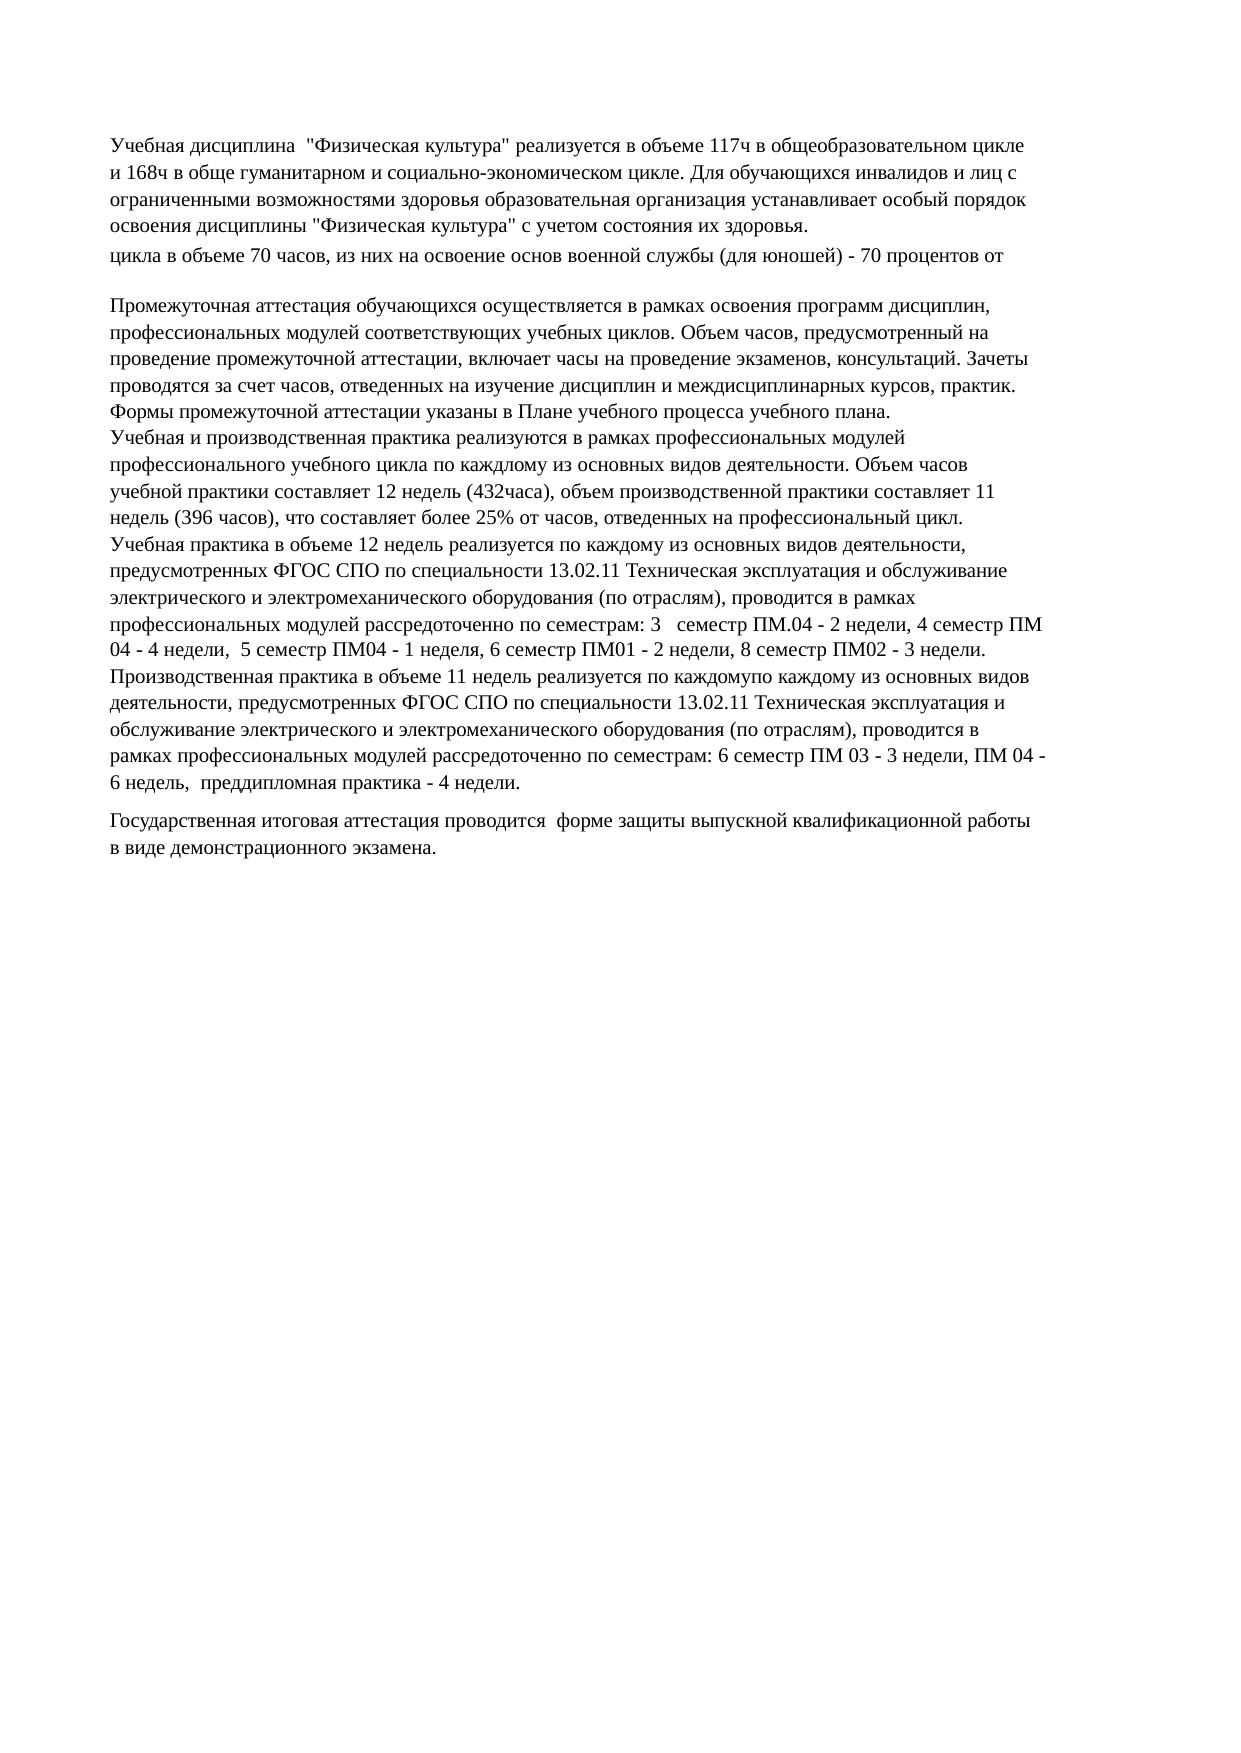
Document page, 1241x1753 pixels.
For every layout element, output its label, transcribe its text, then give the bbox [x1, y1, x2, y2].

text 6 [109, 771, 125, 794]
text Производственная практика в объеме 11 недель реализуется по каждомупо каждому из основных видов [109, 665, 1070, 688]
text профессиональных модулей соответствующих учебных циклов. Объем часов, предусмотренный на [109, 321, 1065, 344]
text Промежуточная аттестация обучающихся осуществляется в рамках освоения программ дисциплин, [109, 294, 1065, 317]
text Государственная итоговая аттестация проводится форме защиты выпускной квалификационной работы [109, 809, 1061, 832]
text учебной практики составляет 12 недель (432часа), объем производственной практики составляет 11 [109, 480, 1065, 503]
text Учебная практика в объеме 12 недель реализуется по каждому из основных видов деятельности, [109, 533, 1065, 556]
text проведение промежуточной аттестации, включает часы на проведение экзаменов, консультаций. Зачеты [109, 347, 1065, 371]
text профессионального учебного цикла по каждлому из основных видов деятельности. Объем часов [109, 453, 1065, 476]
text в виде демонстрационного экзамена. [109, 836, 1061, 859]
text цикла в объеме 70 часов, из них на освоение основ военной службы (для юношей) - 70 процентов от [109, 244, 1025, 268]
text рамках профессиональных модулей рассредоточенно по семестрам: 6 семестр ПМ 03 - 3 недели, ПМ 04 - [109, 744, 1070, 768]
text ограниченными возможностями здоровья образовательная организация устанавливает особый порядок [109, 188, 1052, 211]
text Формы промежуточной аттестации указаны в Плане учебного процесса учебного плана. [109, 401, 1065, 424]
text предусмотренных ФГОС СПО по специальности 13.02.11 Техническая эксплуатация и обслуживание [109, 559, 1065, 582]
text проводятся за счет часов, отведенных на изучение дисциплин и междисциплинарных курсов, практик. [109, 374, 1065, 397]
text обслуживание электрического и электромеханического оборудования (по отраслям), проводится в [109, 718, 1070, 741]
text освоения дисциплины "Физическая культура" с учетом состояния их здоровья. [109, 214, 1052, 237]
text недель (396 часов), что составляет более 25% от часов, отведенных на профессиональный цикл. [109, 506, 1065, 529]
text и 168ч в обще гуманитарном и социально-экономическом цикле. Для обучающихся инвалидов и лиц с [109, 161, 1052, 184]
text электрического и электромеханического оборудования (по отраслям), проводится в рамках [109, 586, 1065, 609]
text Учебная и производственная практика реализуются в рамках профессиональных модулей [109, 426, 1065, 449]
text профессиональных модулей рассредоточенно по семестрам: 3 семестр ПМ.04 - 2 недели, 4 семестр ПМ [109, 613, 1065, 636]
text недель, преддипломная практика - 4 недели. [125, 771, 548, 794]
text Учебная дисциплина "Физическая культура" реализуется в объеме 117ч в общеобразовательном цикле [109, 134, 1052, 158]
text 4 - 4 недели, 5 семестр ПМ04 - 1 неделя, 6 семестр ПМ01 - 2 недели, 8 семестр ПМ02 - 3 недели. [120, 638, 1008, 661]
text деятельности, предусмотренных ФГОС СПО по специальности 13.02.11 Техническая эксплуатация и [109, 691, 1070, 714]
